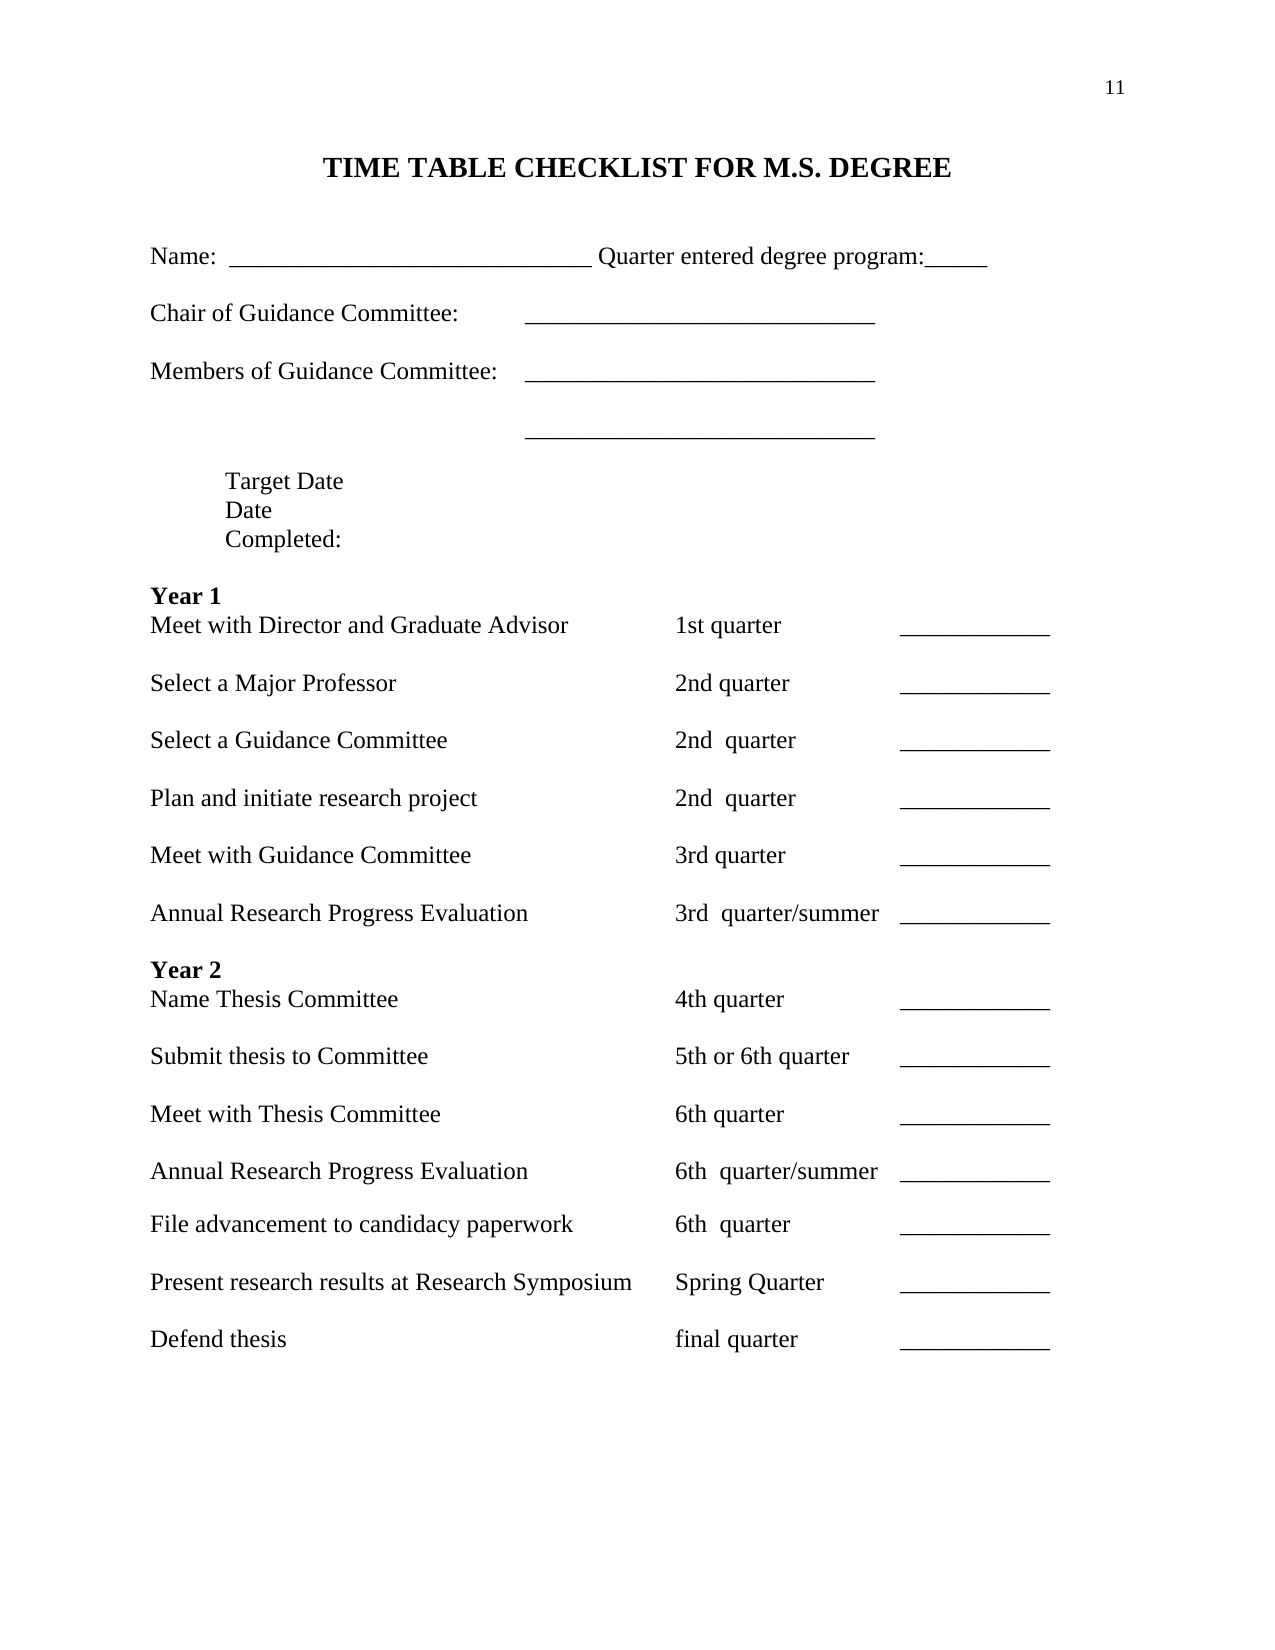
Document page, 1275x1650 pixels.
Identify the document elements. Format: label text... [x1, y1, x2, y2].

text Target Date [150, 466, 1125, 495]
text Defend thesis final quarter ____________ [150, 1324, 1125, 1353]
text Year 2 [150, 955, 1125, 984]
text Annual Research Progress Evaluation 6th quarter/summer ____________ [150, 1156, 1125, 1185]
text Chair of Guidance Committee: ____________________________ [150, 298, 1125, 327]
text Meet with Guidance Committee 3rd quarter ____________ [150, 840, 1125, 869]
text Name: _____________________________ Quarter entered degree program:_____ [150, 241, 1125, 270]
text Annual Research Progress Evaluation 3rd quarter/summer ____________ [150, 898, 1125, 926]
text ____________________________ [150, 413, 1125, 442]
text Meet with Director and Graduate Advisor 1st quarter ____________ [150, 610, 1125, 639]
text Select a Major Professor 2nd quarter ____________ [150, 668, 1125, 696]
text Date Completed: [150, 495, 1125, 553]
text Name Thesis Committee 4th quarter ____________ [150, 984, 1125, 1013]
text Plan and initiate research project 2nd quarter ____________ [150, 783, 1125, 811]
text Submit thesis to Committee 5th or 6th quarter ____________ [150, 1041, 1125, 1070]
text TIME TABLE CHECKLIST FOR M.S. DEGREE [150, 150, 1125, 183]
text File advancement to candidacy paperwork 6th quarter ____________ [150, 1209, 1125, 1238]
text Meet with Thesis Committee 6th quarter ____________ [150, 1099, 1125, 1128]
subtitle Year 1 [150, 581, 1125, 610]
text Present research results at Research Symposium Spring Quarter ____________ [150, 1267, 1125, 1295]
text Members of Guidance Committee: ____________________________ [150, 356, 1125, 385]
text Select a Guidance Committee 2nd quarter ____________ [150, 725, 1125, 754]
